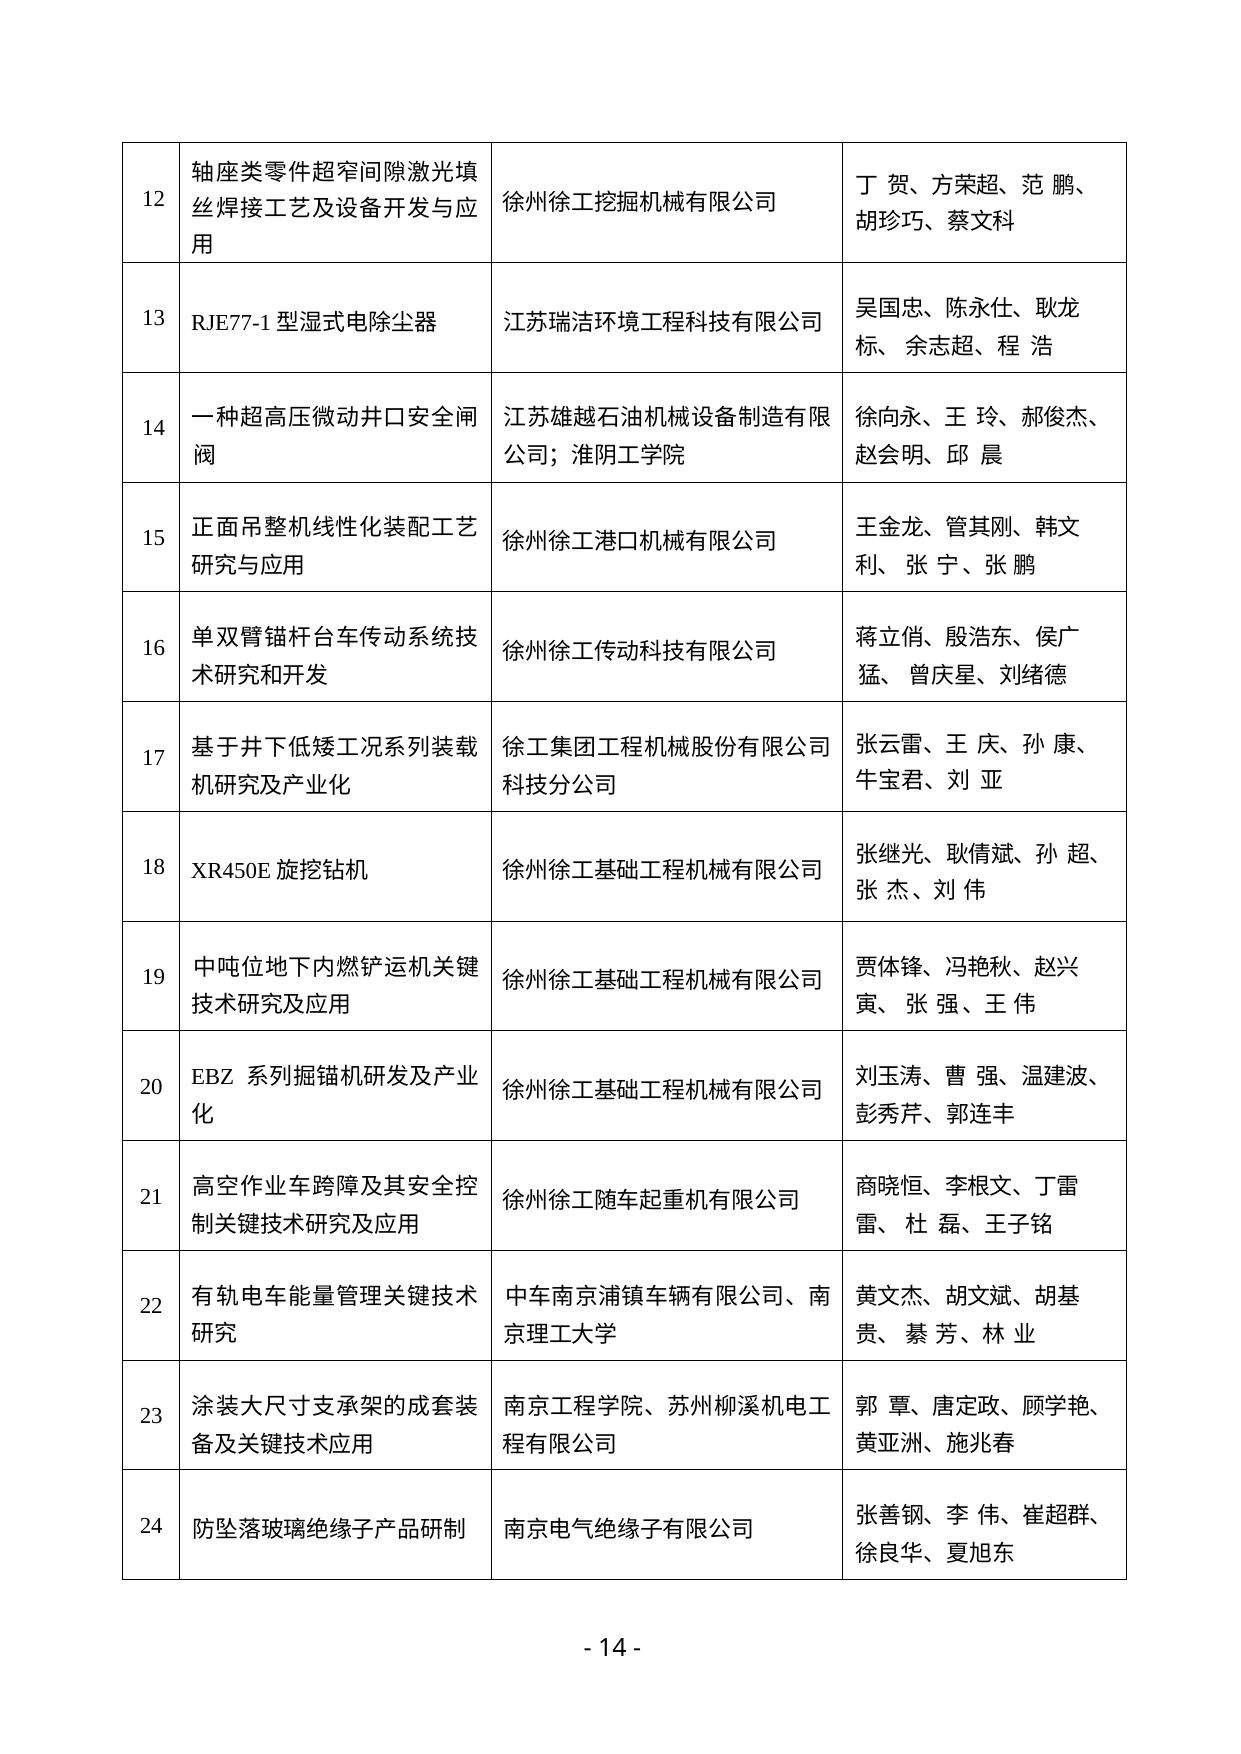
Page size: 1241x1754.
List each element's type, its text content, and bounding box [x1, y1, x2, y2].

table_cell 徐州徐工基础工程机械有限公司 [492, 1031, 842, 1140]
table_cell 18 [123, 812, 179, 921]
table_cell 高空作业车跨障及其安全控 制关键技术研究及应用 [180, 1141, 491, 1250]
table_cell 徐向永、王 玲、郝俊杰、 赵会明、邱 晨 [843, 373, 1126, 482]
table_cell 张善钢、李 伟、崔超群、 徐良华、夏旭东 [843, 1470, 1126, 1579]
table_cell 防坠落玻璃绝缘子产品研制 [180, 1470, 491, 1579]
table_cell 徐工集团工程机械股份有限公司 科技分公司 [492, 702, 842, 811]
table_cell 22 [123, 1251, 179, 1359]
table_cell 徐州徐工随车起重机有限公司 [492, 1141, 842, 1250]
table_cell 基于井下低矮工况系列装载 机研究及产业化 [180, 702, 491, 811]
table_cell 徐州徐工基础工程机械有限公司 [492, 812, 842, 921]
table_cell 24 [123, 1470, 179, 1579]
table_cell 刘玉涛、曹 强、温建波、 彭秀芹、郭连丰 [843, 1031, 1126, 1140]
table_cell 南京电气绝缘子有限公司 [492, 1470, 842, 1579]
table_cell 中吨位地下内燃铲运机关键 技术研究及应用 [180, 922, 491, 1030]
table_cell 23 [123, 1361, 179, 1469]
table_cell 贾体锋、冯艳秋、赵兴寅、 张 强 、王 伟 [843, 922, 1126, 1030]
table_cell RJE77-1 型湿式电除尘器 [180, 263, 491, 372]
table_cell 一种超高压微动井口安全闸 阀 [180, 373, 491, 482]
table_header 丁 贺、方荣超、范 鹏、 胡珍巧、蔡文科 [843, 143, 1126, 262]
table_cell 正面吊整机线性化装配工艺 研究与应用 [180, 483, 491, 591]
table_header 徐州徐工挖掘机械有限公司 [492, 143, 842, 262]
table_cell 王金龙、管其刚、韩文利、 张 宁 、张 鹏 [843, 483, 1126, 591]
table_cell 徐州徐工港口机械有限公司 [492, 483, 842, 591]
table_header 轴座类零件超窄间隙激光填 丝焊接工艺及设备开发与应 用 [180, 143, 491, 262]
table_cell 15 [123, 483, 179, 591]
table_cell 张继光、耿倩斌、孙 超、 张 杰 、刘 伟 [843, 812, 1126, 921]
table_cell 商晓恒、李根文、丁雷雷、 杜 磊、王子铭 [843, 1141, 1126, 1250]
table_cell 江苏雄越石油机械设备制造有限 公司；淮阴工学院 [492, 373, 842, 482]
table_cell EBZ 系列掘锚机研发及产业 化 [180, 1031, 491, 1140]
table_cell XR450E 旋挖钻机 [180, 812, 491, 921]
table_cell 17 [123, 702, 179, 811]
table_cell 黄文杰、胡文斌、胡基贵、 綦 芳 、林 业 [843, 1251, 1126, 1359]
table_cell 20 [123, 1031, 179, 1140]
table_cell 单双臂锚杆台车传动系统技 术研究和开发 [180, 592, 491, 701]
table_cell 徐州徐工传动科技有限公司 [492, 592, 842, 701]
table_cell 南京工程学院、苏州柳溪机电工 程有限公司 [492, 1361, 842, 1469]
table_cell 19 [123, 922, 179, 1030]
table_cell 涂装大尺寸支承架的成套装 备及关键技术应用 [180, 1361, 491, 1469]
table_header 12 [123, 143, 179, 262]
table_cell 吴国忠、陈永仕、耿龙标、 余志超、程 浩 [843, 263, 1126, 372]
table_cell 徐州徐工基础工程机械有限公司 [492, 922, 842, 1030]
table_cell 有轨电车能量管理关键技术 研究 [180, 1251, 491, 1359]
table_cell 16 [123, 592, 179, 701]
table_cell 21 [123, 1141, 179, 1250]
table_cell 14 [123, 373, 179, 482]
table_cell 郭 覃、唐定政、顾学艳、 黄亚洲、施兆春 [843, 1361, 1126, 1469]
table_cell 13 [123, 263, 179, 372]
table_cell 张云雷、王 庆、孙 康、 牛宝君、刘 亚 [843, 702, 1126, 811]
table_cell 蒋立俏、殷浩东、侯广猛、 曾庆星、刘绪德 [843, 592, 1126, 701]
table_cell 江苏瑞洁环境工程科技有限公司 [492, 263, 842, 372]
table_cell 中车南京浦镇车辆有限公司、南 京理工大学 [492, 1251, 842, 1359]
